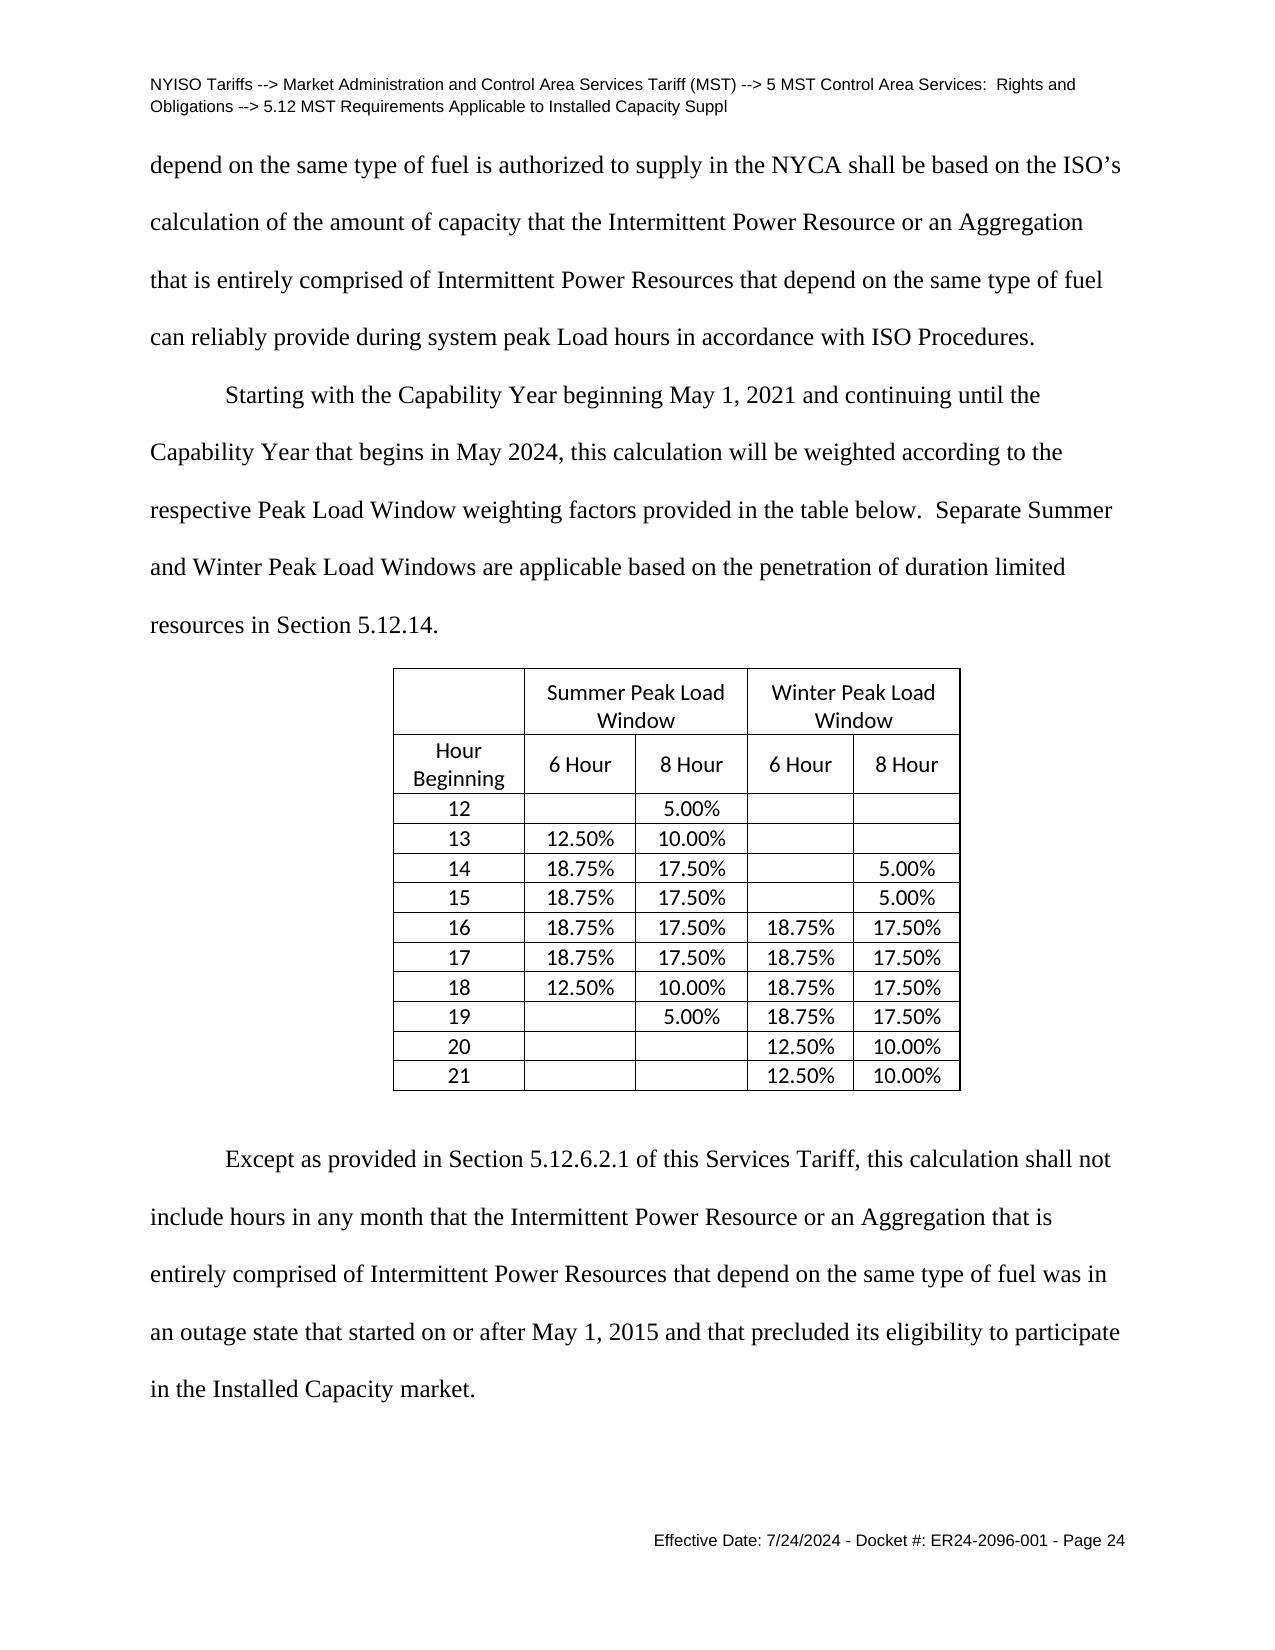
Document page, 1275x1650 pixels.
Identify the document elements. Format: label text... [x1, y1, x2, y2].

table_cell 18.75% [748, 943, 853, 971]
table_cell 17.50% [854, 913, 959, 942]
table_cell 18.75% [525, 883, 635, 912]
table_cell [854, 794, 959, 823]
table_cell 10.00% [636, 824, 747, 852]
text Except as provided in Section 5.12.6.2.1 of this Services Tariff, this calculation shall not include hours in any month that the Intermittent Power Resource or an Aggregation that is entirely comprised of Intermittent Power Resources that depend on the same type of fuel was in an outage state that started on or after May 1, 2015 and that precluded its eligibility to participate in the Installed Capacity market. [150, 1144, 1125, 1403]
table_cell 5.00% [854, 883, 959, 912]
table_cell 17.50% [636, 943, 747, 971]
table_cell 8 Hour [636, 735, 747, 793]
table_header Winter Peak Load Window [748, 669, 959, 734]
table_cell [525, 794, 635, 823]
table_cell 5.00% [636, 794, 747, 823]
table_cell 12.50% [748, 1032, 853, 1060]
table_cell [748, 883, 853, 912]
table_header Summer Peak Load Window [525, 669, 747, 734]
table_cell 13 [394, 824, 524, 852]
table_cell 17.50% [854, 943, 959, 971]
table_cell 18.75% [525, 854, 635, 882]
table_cell 10.00% [636, 972, 747, 1001]
table_cell 5.00% [854, 854, 959, 882]
table_cell 17.50% [636, 913, 747, 942]
table_cell 17.50% [636, 854, 747, 882]
table_cell 6 Hour [748, 735, 853, 793]
table_cell 21 [394, 1061, 524, 1090]
table_cell 16 [394, 913, 524, 942]
table_cell [525, 1032, 635, 1060]
table_cell 14 [394, 854, 524, 882]
table_cell 6 Hour [525, 735, 635, 793]
table_cell [748, 824, 853, 852]
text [150, 150, 1125, 351]
table_cell 18.75% [525, 943, 635, 971]
table_cell [854, 824, 959, 852]
table_cell 17.50% [854, 972, 959, 1001]
table_cell 10.00% [854, 1032, 959, 1060]
table_cell 17.50% [636, 883, 747, 912]
table_cell 18 [394, 972, 524, 1001]
table_cell 5.00% [636, 1002, 747, 1031]
table_cell [748, 854, 853, 882]
table_cell 18.75% [748, 972, 853, 1001]
table_cell 18.75% [748, 913, 853, 942]
table_cell 12.50% [525, 972, 635, 1001]
table_cell 15 [394, 883, 524, 912]
table_cell [636, 1061, 747, 1090]
table_cell 8 Hour [854, 735, 959, 793]
table_cell 18.75% [525, 913, 635, 942]
table_cell [525, 1061, 635, 1090]
table_cell 12 [394, 794, 524, 823]
table_cell 20 [394, 1032, 524, 1060]
table_cell Hour Beginning [394, 735, 524, 793]
table_header [394, 669, 524, 734]
table_cell [636, 1032, 747, 1060]
table_cell 12.50% [525, 824, 635, 852]
table_cell 17.50% [854, 1002, 959, 1031]
text Starting with the Capability Year beginning May 1, 2021 and continuing until the Capability Year that begins in May 2024, this calculation will be weighted according to the respective Peak Load Window weighting factors provided in the table below. Separate Summer and Winter Peak Load Windows are applicable based on the penetration of duration limited resources in Section 5.12.14. [150, 380, 1125, 639]
table_cell 10.00% [854, 1061, 959, 1090]
table_cell [748, 794, 853, 823]
table_cell 17 [394, 943, 524, 971]
table_cell [525, 1002, 635, 1031]
table_cell 12.50% [748, 1061, 853, 1090]
table_cell 18.75% [748, 1002, 853, 1031]
table_cell 19 [394, 1002, 524, 1031]
